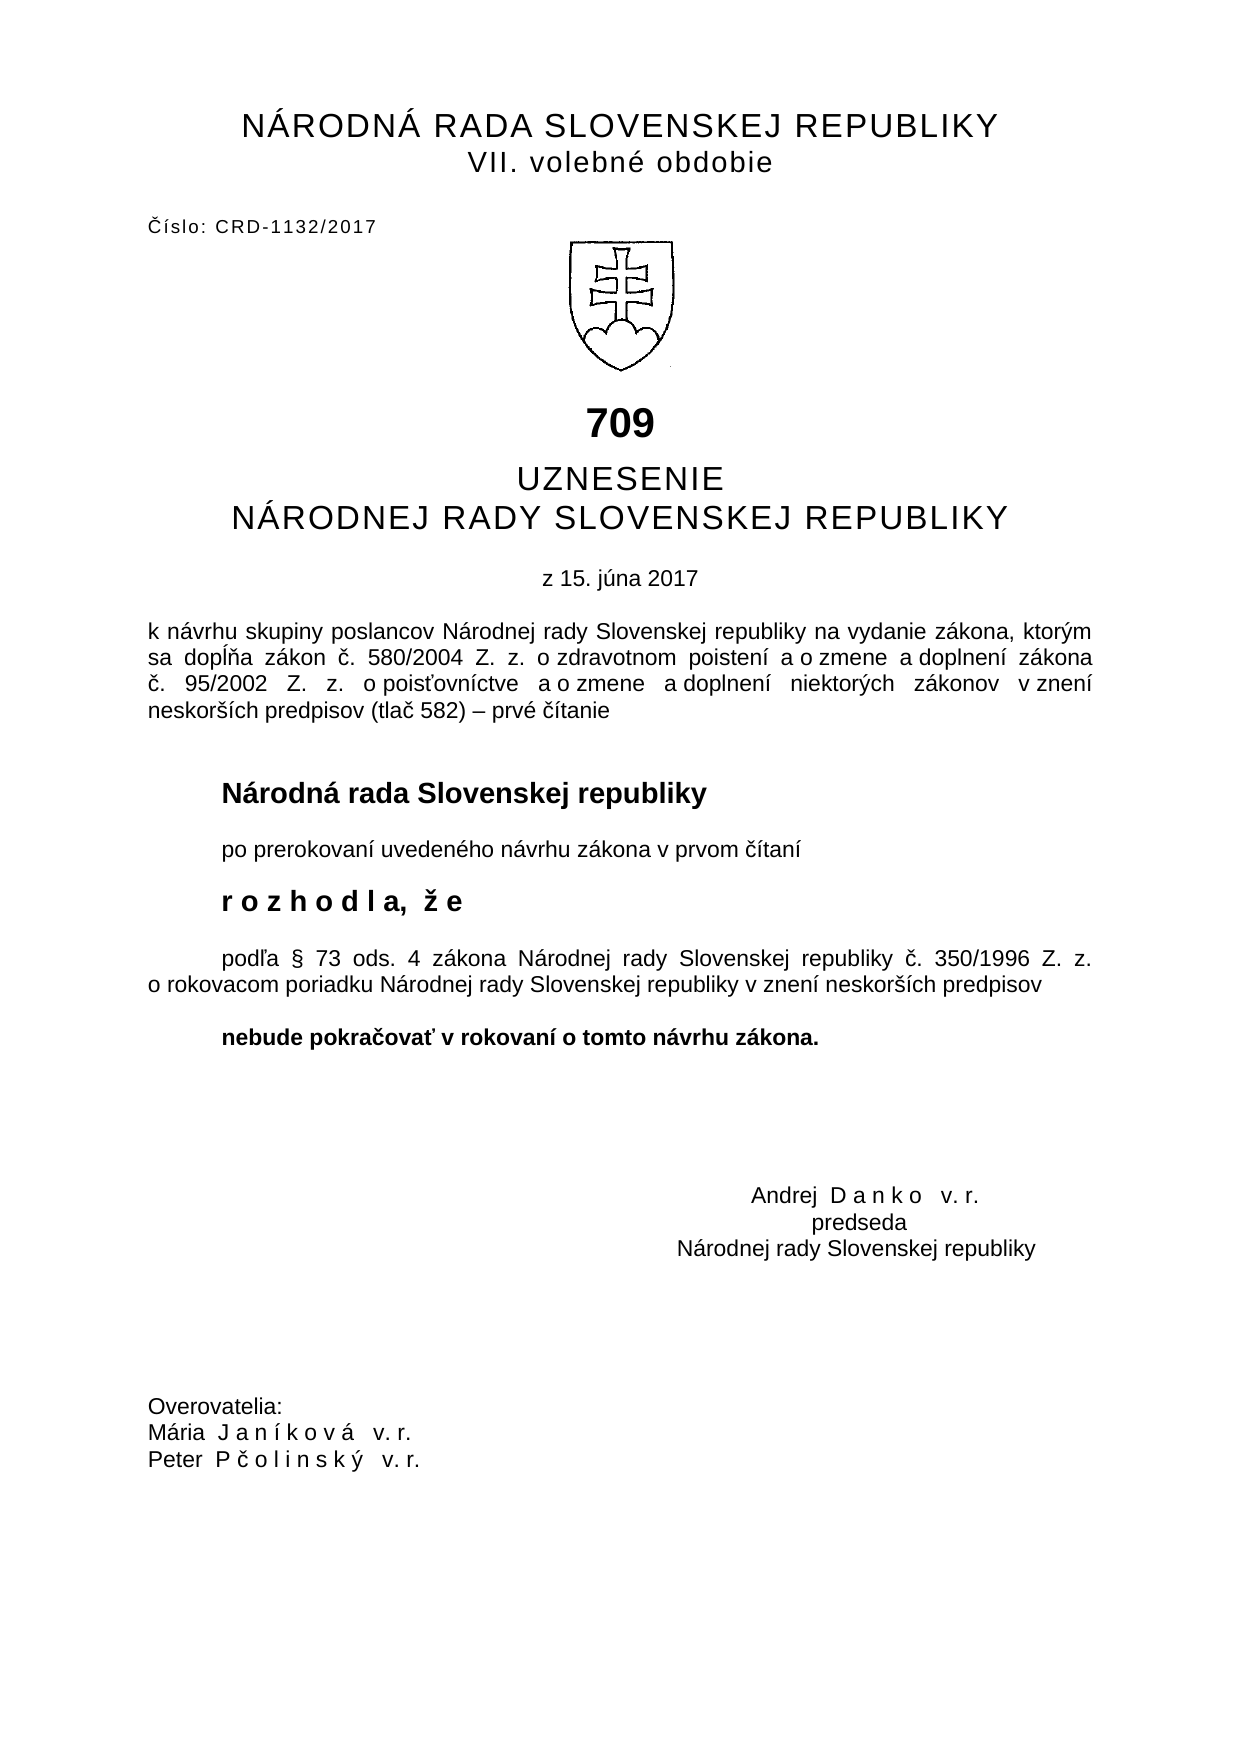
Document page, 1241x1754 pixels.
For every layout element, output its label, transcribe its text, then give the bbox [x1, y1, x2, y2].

picture [563, 237, 677, 374]
subtitle Národná rada Slovenskej republiky [148, 776, 1092, 809]
subtitle r o z h o d l a, ž e [221, 883, 1092, 917]
text Andrej D a n k o v. r. [738, 1182, 1092, 1208]
text Číslo: CRD-1132/2017 [148, 216, 1092, 237]
text predseda [748, 1208, 1092, 1235]
subtitle NÁRODNEJ RADY SLOVENSKEJ REPUBLIKY [148, 498, 1092, 536]
subtitle UZNESENIE [148, 459, 1092, 498]
text Mária J a n í k o v á v. r. [148, 1419, 1092, 1446]
text z 15. júna 2017 [148, 565, 1092, 591]
text Národnej rady Slovenskej republiky [664, 1235, 1092, 1261]
text po prerokovaní uvedeného návrhu zákona v prvom čítaní [148, 836, 1092, 862]
subtitle NÁRODNÁ RADA SLOVENSKEJ REPUBLIKY [148, 106, 1092, 145]
text podľa § 73 ods. 4 zákona Národnej rady Slovenskej republiky č. 350/1996 Z. z. o rokovacom poriadku Národnej rady Slovenskej republiky v znení neskorších predpisov [148, 945, 1092, 998]
text k návrhu skupiny poslancov Národnej rady Slovenskej republiky na vydanie zákona, ktorým sa dopĺňa zákon č. 580/2004 Z. z. o zdravotnom poistení a o zmene a doplnení zákona č. 95/2002 Z. z. o poisťovníctve a o zmene a doplnení niektorých zákonov v znení neskorších predpisov (tlač 582) – prvé čítanie [148, 618, 1092, 723]
subtitle VII. volebné obdobie [148, 145, 1092, 178]
text nebude pokračovať v rokovaní o tomto návrhu zákona. [148, 1024, 1092, 1050]
text 709 [148, 399, 1092, 447]
text Overovatelia: [148, 1393, 1092, 1419]
text Peter P č o l i n s k ý v. r. [148, 1446, 1092, 1472]
